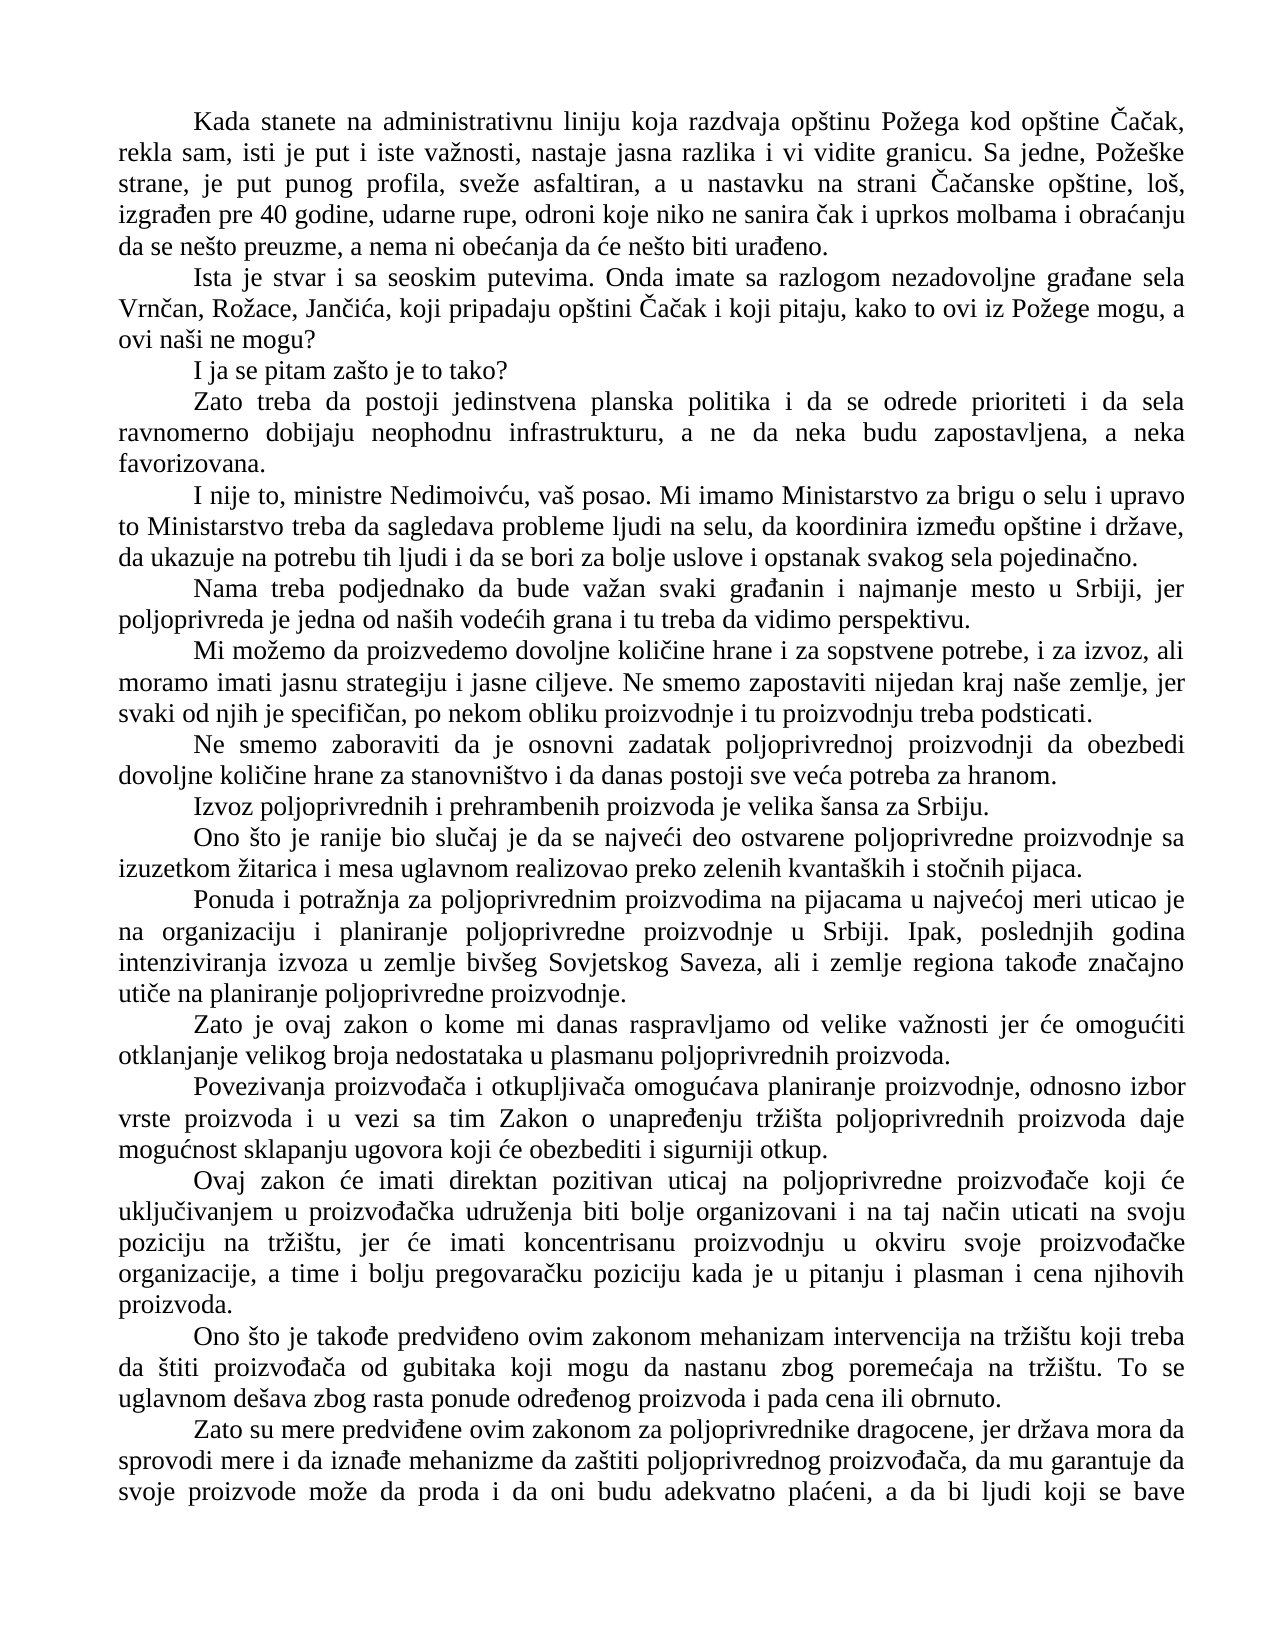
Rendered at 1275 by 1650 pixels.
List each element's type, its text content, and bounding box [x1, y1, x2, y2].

text Ne smemo zaboraviti da je osnovni zadatak poljoprivrednoj proizvodnji da obezbedi dovoljne količine hrane za stanovništvo i da danas postoji sve veća potreba za hranom. [118, 728, 1186, 790]
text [118, 1413, 1186, 1507]
text Ovaj zakon će imati direktan pozitivan uticaj na poljoprivredne proizvođače koji će uključivanjem u proizvođačka udruženja biti bolje organizovani i na taj način uticati na svoju poziciju na tržištu, jer će imati koncentrisanu proizvodnju u okviru svoje proizvođačke organizacije, a time i bolju pregovaračku poziciju kada je u pitanju i plasman i cena njihovih proizvoda. [118, 1164, 1186, 1320]
text Mi možemo da proizvedemo dovoljne količine hrane i za sopstvene potrebe, i za izvoz, ali moramo imati jasnu strategiju i jasne ciljeve. Ne smemo zapostaviti nijedan kraj naše zemlje, jer svaki od njih je specifičan, po nekom obliku proizvodnje i tu proizvodnju treba podsticati. [118, 634, 1186, 728]
text Izvoz poljoprivrednih i prehrambenih proizvoda je velika šansa za Srbiju. [118, 790, 1186, 821]
text Povezivanja proizvođača i otkupljivača omogućava planiranje proizvodnje, odnosno izbor vrste proizvoda i u vezi sa tim Zakon o unapređenju tržišta poljoprivrednih proizvoda daje mogućnost sklapanju ugovora koji će obezbediti i sigurniji otkup. [118, 1071, 1186, 1164]
text Ono što je ranije bio slučaj je da se najveći deo ostvarene poljoprivredne proizvodnje sa izuzetkom žitarica i mesa uglavnom realizovao preko zelenih kvantaških i stočnih pijaca. [118, 821, 1186, 884]
text Nama treba podjednako da bude važan svaki građanin i najmanje mesto u Srbiji, jer poljoprivreda je jedna od naših vodećih grana i tu treba da vidimo perspektivu. [118, 572, 1186, 634]
text I nije to, ministre Nedimoivću, vaš posao. Mi imamo Ministarstvo za brigu o selu i upravo to Ministarstvo treba da sagledava probleme ljudi na selu, da koordinira između opštine i države, da ukazuje na potrebu tih ljudi i da se bori za bolje uslove i opstanak svakog sela pojedinačno. [118, 479, 1186, 572]
text Zato je ovaj zakon o kome mi danas raspravljamo od velike važnosti jer će omogućiti otklanjanje velikog broja nedostataka u plasmanu poljoprivrednih proizvoda. [118, 1008, 1186, 1071]
text Ponuda i potražnja za poljoprivrednim proizvodima na pijacama u najvećoj meri uticao je na organizaciju i planiranje poljoprivredne proizvodnje u Srbiji. Ipak, poslednjih godina intenziviranja izvoza u zemlje bivšeg Sovjetskog Saveza, ali i zemlje regiona takođe značajno utiče na planiranje poljoprivredne proizvodnje. [118, 884, 1186, 1008]
text Zato treba da postoji jedinstvena planska politika i da se odrede prioriteti i da sela ravnomerno dobijaju neophodnu infrastrukturu, a ne da neka budu zapostavljena, a neka favorizovana. [118, 385, 1186, 479]
text Ono što je takođe predviđeno ovim zakonom mehanizam intervencija na tržištu koji treba da štiti proizvođača od gubitaka koji mogu da nastanu zbog poremećaja na tržištu. To se uglavnom dešava zbog rasta ponude određenog proizvoda i pada cena ili obrnuto. [118, 1320, 1186, 1413]
text I ja se pitam zašto je to tako? [118, 354, 1186, 385]
text Kada stanete na administrativnu liniju koja razdvaja opštinu Požega kod opštine Čačak, rekla sam, isti je put i iste važnosti, nastaje jasna razlika i vi vidite granicu. Sa jedne, Požeške strane, je put punog profila, sveže asfaltiran, a u nastavku na strani Čačanske opštine, loš, izgrađen pre 40 godine, udarne rupe, odroni koje niko ne sanira čak i uprkos molbama i obraćanju da se nešto preuzme, a nema ni obećanja da će nešto biti urađeno. [118, 105, 1186, 261]
text Ista je stvar i sa seoskim putevima. Onda imate sa razlogom nezadovoljne građane sela Vrnčan, Rožace, Jančića, koji pripadaju opštini Čačak i koji pitaju, kako to ovi iz Požege mogu, a ovi naši ne mogu? [118, 261, 1186, 354]
